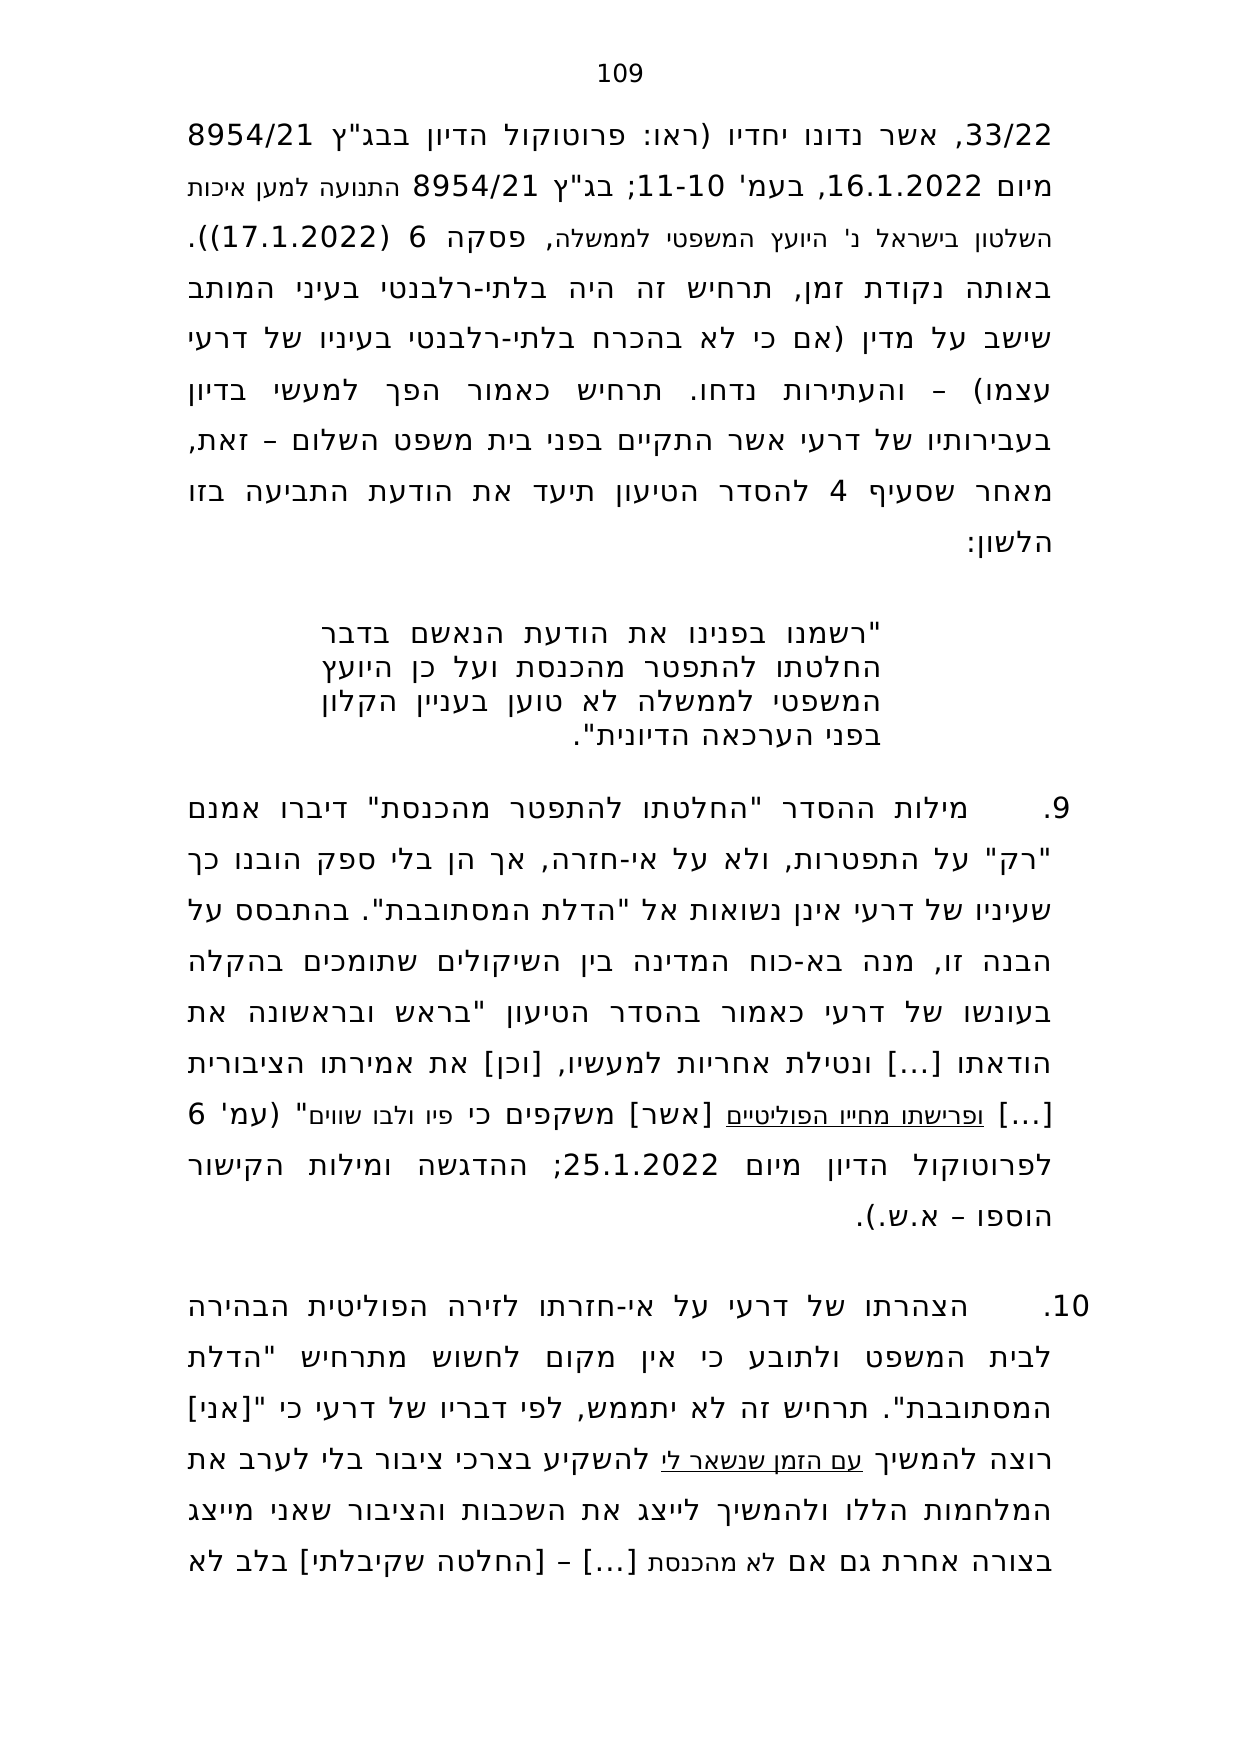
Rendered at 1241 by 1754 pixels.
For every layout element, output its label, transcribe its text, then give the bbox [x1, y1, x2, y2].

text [187, 1289, 1053, 1578]
text "רשמנו בפנינו את הודעת הנאשם בדבר החלטתו להתפטר מהכנסת ועל כן היועץ המשפטי לממשלה לא טוען בעניין הקלון בפני הערכאה הדיונית". [321, 616, 882, 752]
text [187, 118, 1053, 559]
text מילות ההסדר "החלטתו להתפטר מהכנסת" דיברו אמנם "רק" על התפטרות, ולא על אי-חזרה, אך הן בלי ספק הובנו כך שעיניו של דרעי אינן נשואות אל "הדלת המסתובבת". בהתבסס על הבנה זו, מנה בא-כוח המדינה בין השיקולים שתומכים בהקלה בעונשו של דרעי כאמור בהסדר הטיעון "בראש ובראשונה את הודאתו [...] ונטילת אחריות למעשיו, [וכן] את אמירתו הציבורית [...] ופרישתו מחייו הפוליטיים [אשר] משקפים כי פיו ולבו שווים" (עמ' 6 לפרוטוקול הדיון מיום 25.1.2022; ההדגשה ומילות הקישור הוספו – א.ש.). [187, 791, 1053, 1233]
